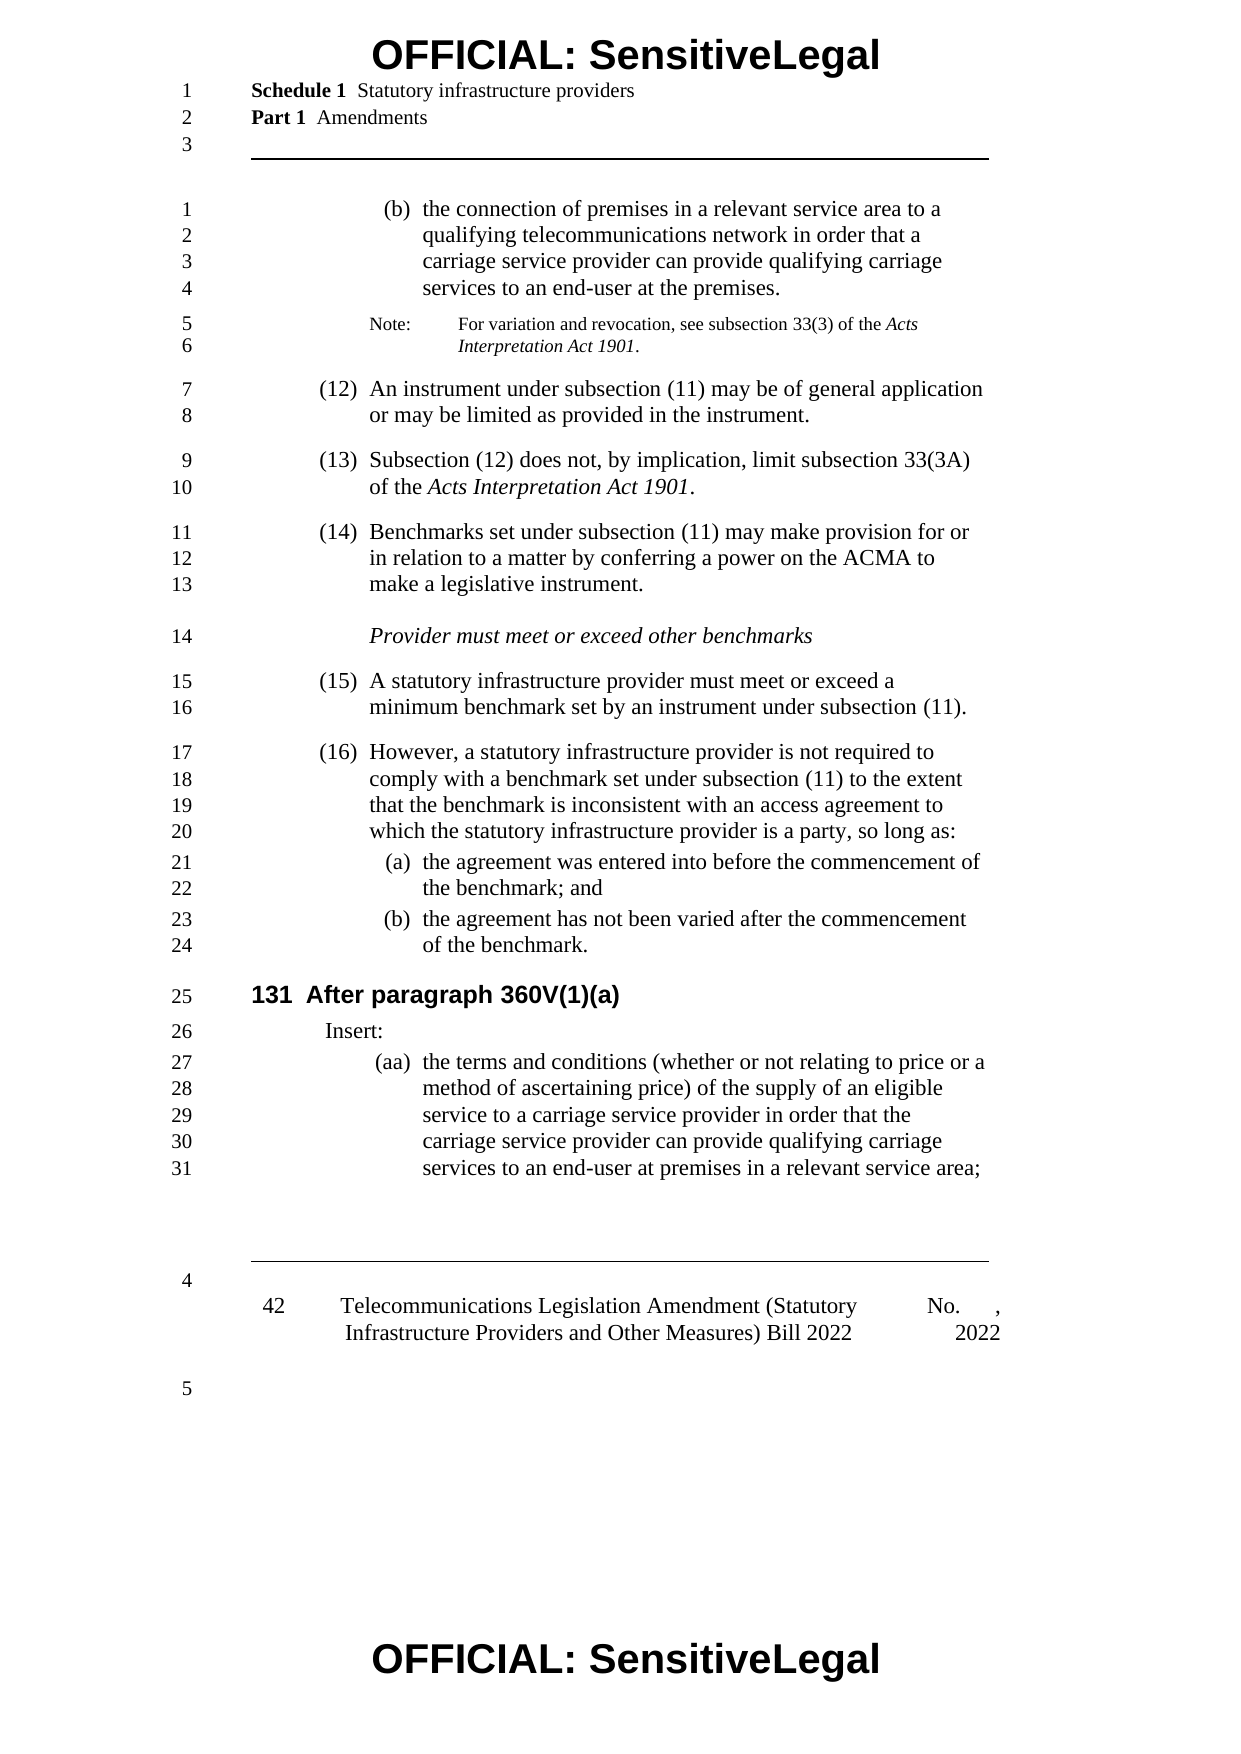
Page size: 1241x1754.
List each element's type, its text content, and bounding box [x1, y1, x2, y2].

text Note: For variation and revocation, see subsection 33(3) of the Acts Interpretation Act 1901. [369, 313, 989, 356]
text (b) the agreement has not been varied after the commencement of the benchmark. [251, 905, 989, 958]
text (15) A statutory infrastructure provider must meet or exceed a minimum benchmark set by an instrument under subsection (11). [251, 667, 989, 720]
text (b) the connection of premises in a relevant service area to a qualifying telecommunications network in order that a carriage service provider can provide qualifying carriage services to an end-user at the premises. [251, 195, 989, 300]
text 131 After paragraph 360V(1)(a) [251, 981, 989, 1009]
text (12) An instrument under subsection (11) may be of general application or may be limited as provided in the instrument. [251, 375, 989, 428]
text (16) However, a statutory infrastructure provider is not required to comply with a benchmark set under subsection (11) to the extent that the benchmark is inconsistent with an access agreement to which the statutory infrastructure provider is a party, so long as: [251, 738, 989, 844]
text (13) Subsection (12) does not, by implication, limit subsection 33(3A) of the Acts Interpretation Act 1901. [251, 446, 989, 499]
text Provider must meet or exceed other benchmarks [369, 622, 989, 648]
text (14) Benchmarks set under subsection (11) may make provision for or in relation to a matter by conferring a power on the ACMA to make a legislative instrument. [251, 518, 989, 597]
text Insert: [325, 1018, 989, 1044]
text (aa) the terms and conditions (whether or not relating to price or a method of ascertaining price) of the supply of an eligible service to a carriage service provider in order that the carriage service provider can provide qualifying carriage services to an end-user at premises in a relevant service area; [251, 1048, 989, 1180]
text (a) the agreement was entered into before the commencement of the benchmark; and [251, 848, 989, 901]
